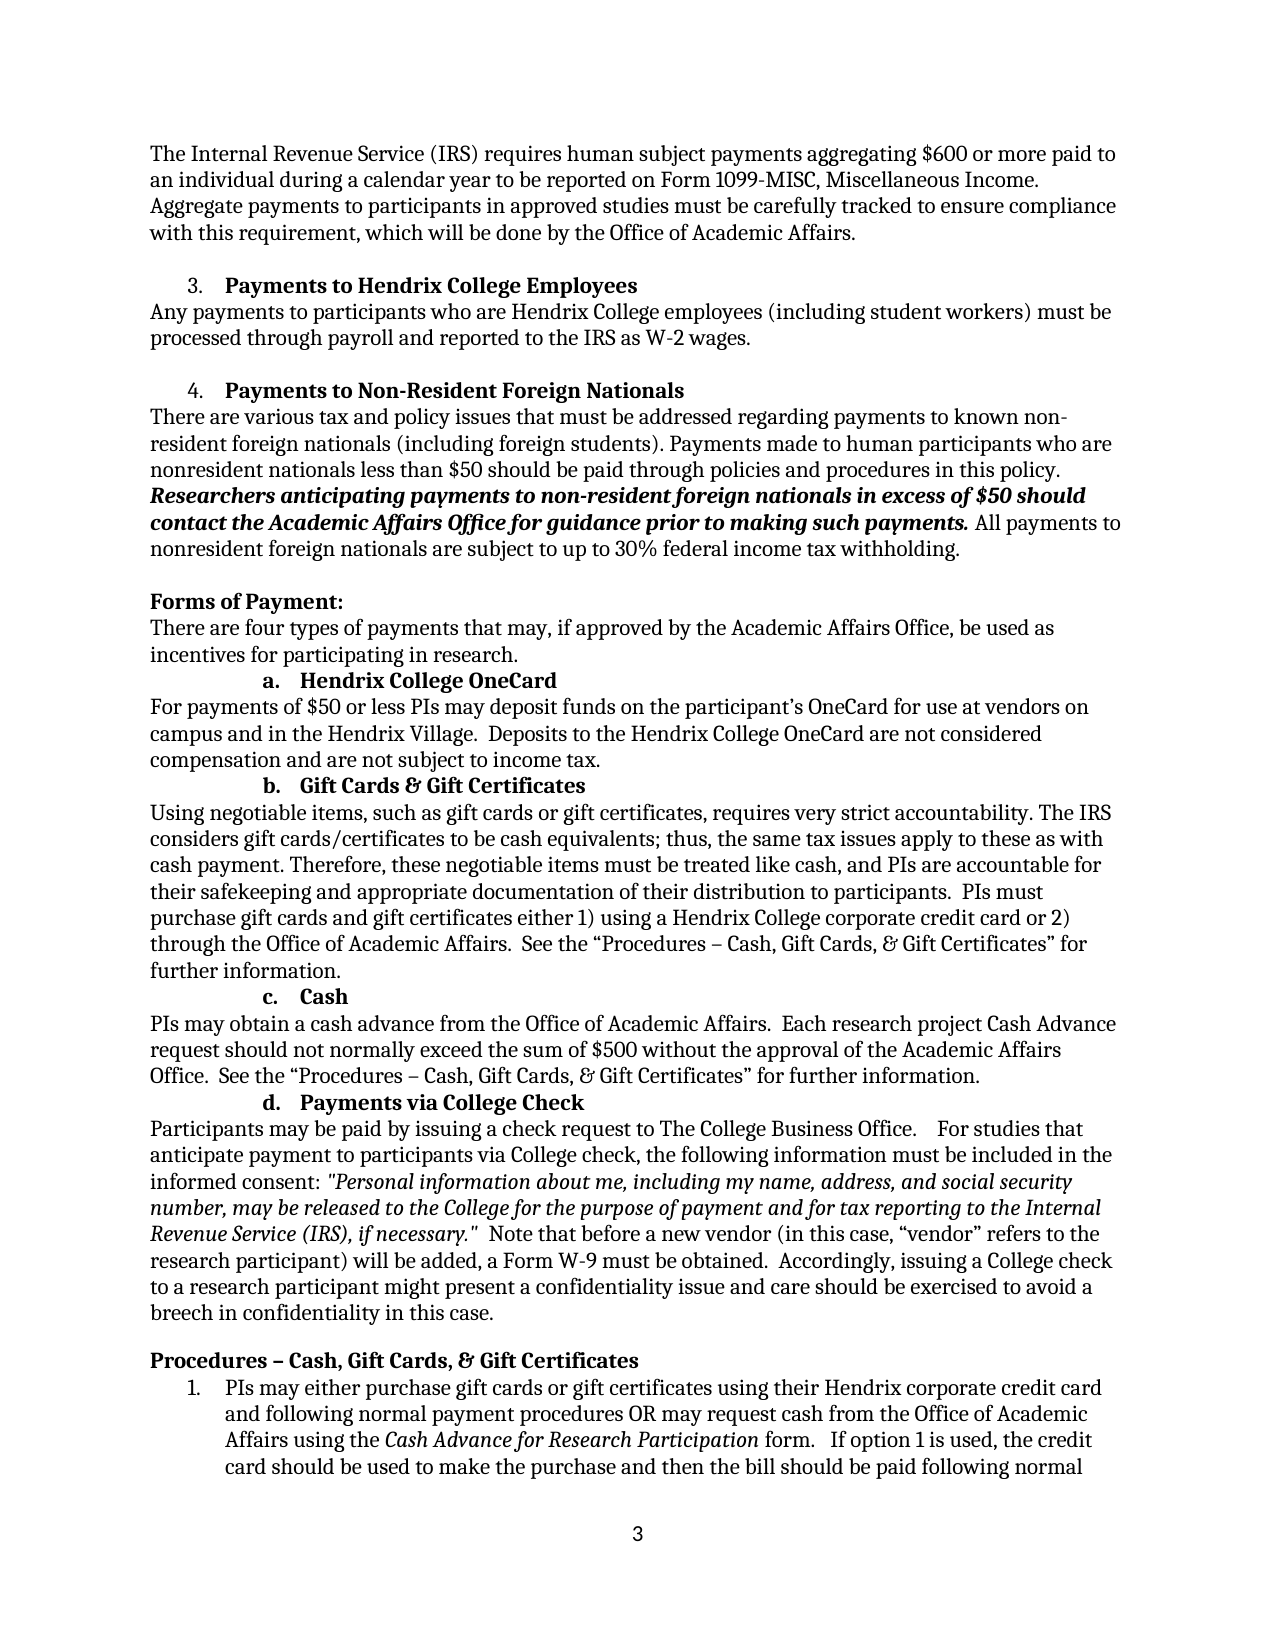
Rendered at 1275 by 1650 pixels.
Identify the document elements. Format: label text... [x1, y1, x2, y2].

text There are four types of payments that may, if approved by the Academic Affairs Office, be used as incentives for participating in research. [150, 615, 1125, 668]
text Using negotiable items, such as gift cards or gift certificates, requires very strict accountability. The IRS considers gift cards/certificates to be cash equivalents; thus, the same tax issues apply to these as with cash payment. Therefore, these negotiable items must be treated like cash, and PIs are accountable for their safekeeping and appropriate documentation of their distribution to participants. PIs must purchase gift cards and gift certificates either 1) using a Hendrix College corporate credit card or 2) through the Office of Academic Affairs. See the “Procedures – Cash, Gift Cards, & Gift Certificates” for further information. [150, 799, 1125, 984]
text For payments of $50 or less PIs may deposit funds on the participant’s OneCard for use at vendors on campus and in the Hendrix Village. Deposits to the Hendrix College OneCard are not considered compensation and are not subject to income tax. [150, 694, 1125, 773]
text Forms of Payment: [150, 589, 1125, 615]
list Payments to Non-Resident Foreign Nationals [187, 378, 1125, 404]
text PIs may obtain a cash advance from the Office of Academic Affairs. Each research project Cash Advance request should not normally exceed the sum of $500 without the approval of the Academic Affairs Office. See the “Procedures – Cash, Gift Cards, & Gift Certificates” for further information. [150, 1010, 1125, 1089]
text Any payments to participants who are Hendrix College employees (including student workers) must be processed through payroll and reported to the IRS as W-2 wages. [150, 299, 1125, 351]
list Payments to Hendrix College Employees [187, 272, 1125, 299]
list Gift Cards & Gift Certificates [262, 773, 1125, 799]
text Participants may be paid by issuing a check request to The College Business Office. For studies that anticipate payment to participants via College check, the following information must be included in the informed consent: "Personal information about me, including my name, address, and social security number, may be released to the College for the purpose of payment and for tax reporting to the Internal Revenue Service (IRS), if necessary." Note that before a new vendor (in this case, “vendor” refers to the research participant) will be added, a Form W-9 must be obtained. Accordingly, issuing a College check to a research participant might present a confidentiality issue and care should be exercised to avoid a breech in confidentiality in this case. [150, 1116, 1125, 1327]
list Cash [262, 984, 1125, 1010]
list Payments via College Check [262, 1089, 1125, 1116]
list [187, 1374, 1125, 1480]
text The Internal Revenue Service (IRS) requires human subject payments aggregating $600 or more paid to an individual during a calendar year to be reported on Form 1099-MISC, Miscellaneous Income. Aggregate payments to participants in approved studies must be carefully tracked to ensure compliance with this requirement, which will be done by the Office of Academic Affairs. [150, 141, 1125, 246]
text There are various tax and policy issues that must be addressed regarding payments to known non-resident foreign nationals (including foreign students). Payments made to human participants who are nonresident nationals less than $50 should be paid through policies and procedures in this policy. Researchers anticipating payments to non-resident foreign nationals in excess of $50 should contact the Academic Affairs Office for guidance prior to making such payments. All payments to nonresident foreign nationals are subject to up to 30% federal income tax withholding. [150, 404, 1125, 562]
list Hendrix College OneCard [262, 668, 1125, 694]
text Procedures – Cash, Gift Cards, & Gift Certificates [150, 1348, 1125, 1374]
